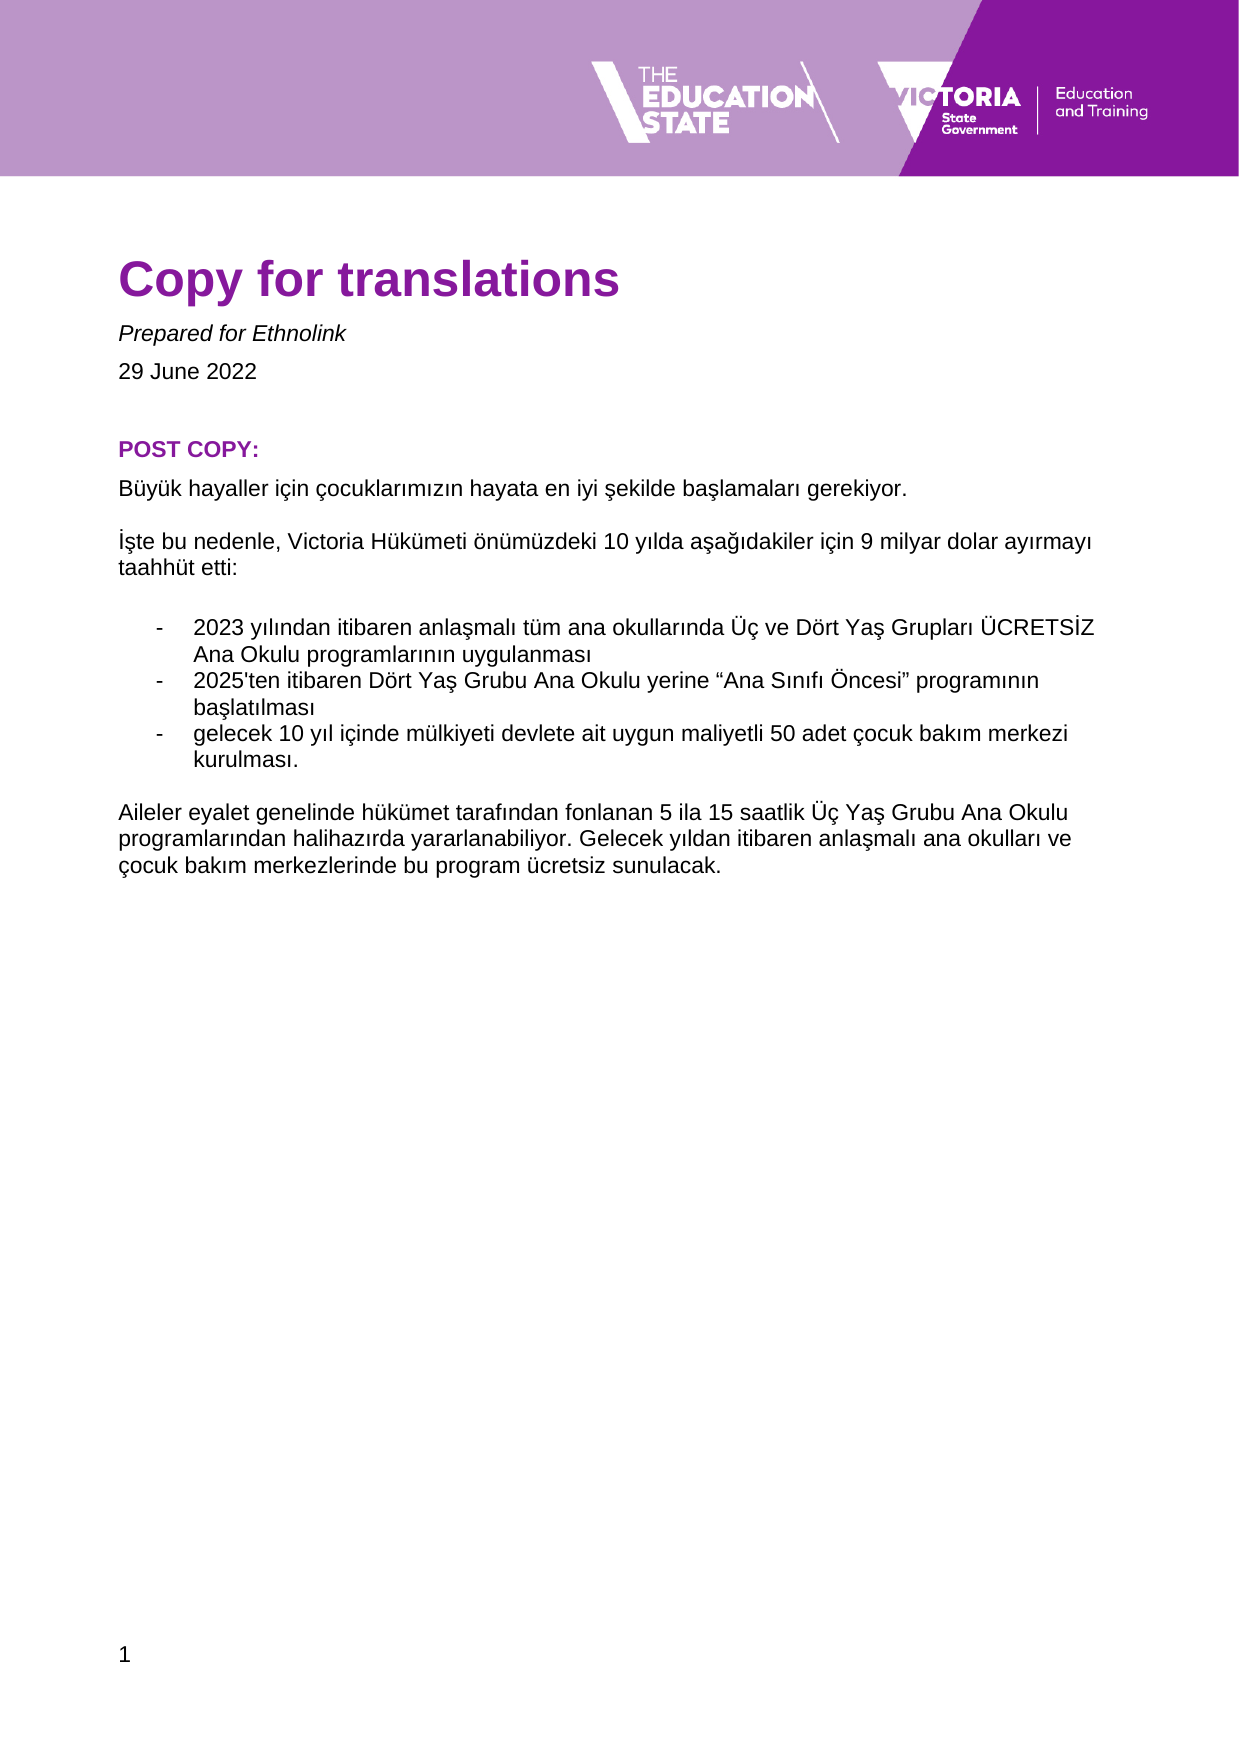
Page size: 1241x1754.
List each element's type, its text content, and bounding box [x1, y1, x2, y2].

text 29 June 2022 [118, 358, 1122, 385]
text İşte bu nedenle, Victoria Hükümeti önümüzdeki 10 yılda aşağıdakiler için 9 milyar dolar ayırmayı taahhüt etti: [118, 528, 1122, 614]
subtitle Copy for translations [118, 249, 1122, 307]
text Aileler eyalet genelinde hükümet tarafından fonlanan 5 ila 15 saatlik Üç Yaş Grubu Ana Okulu programlarından halihazırda yararlanabiliyor. Gelecek yıldan itibaren anlaşmalı ana okulları ve çocuk bakım merkezlerinde bu program ücretsiz sunulacak. [118, 799, 1122, 878]
list gelecek 10 yıl içinde mülkiyeti devlete ait uygun maliyetli 50 adet çocuk bakım merkezi kurulması. [156, 720, 1122, 772]
list 2025'ten itibaren Dört Yaş Grubu Ana Okulu yerine “Ana Sınıfı Öncesi” programının başlatılması [156, 667, 1122, 720]
list 2023 yılından itibaren anlaşmalı tüm ana okullarında Üç ve Dört Yaş Grupları ÜCRETSİZ Ana Okulu programlarının uygulanması [156, 614, 1122, 667]
text POST COPY: [118, 436, 1122, 462]
picture [0, 0, 1239, 1753]
text Prepared for Ethnolink [118, 319, 1122, 346]
text Büyük hayaller için çocuklarımızın hayata en iyi şekilde başlamaları gerekiyor. [118, 475, 1122, 501]
